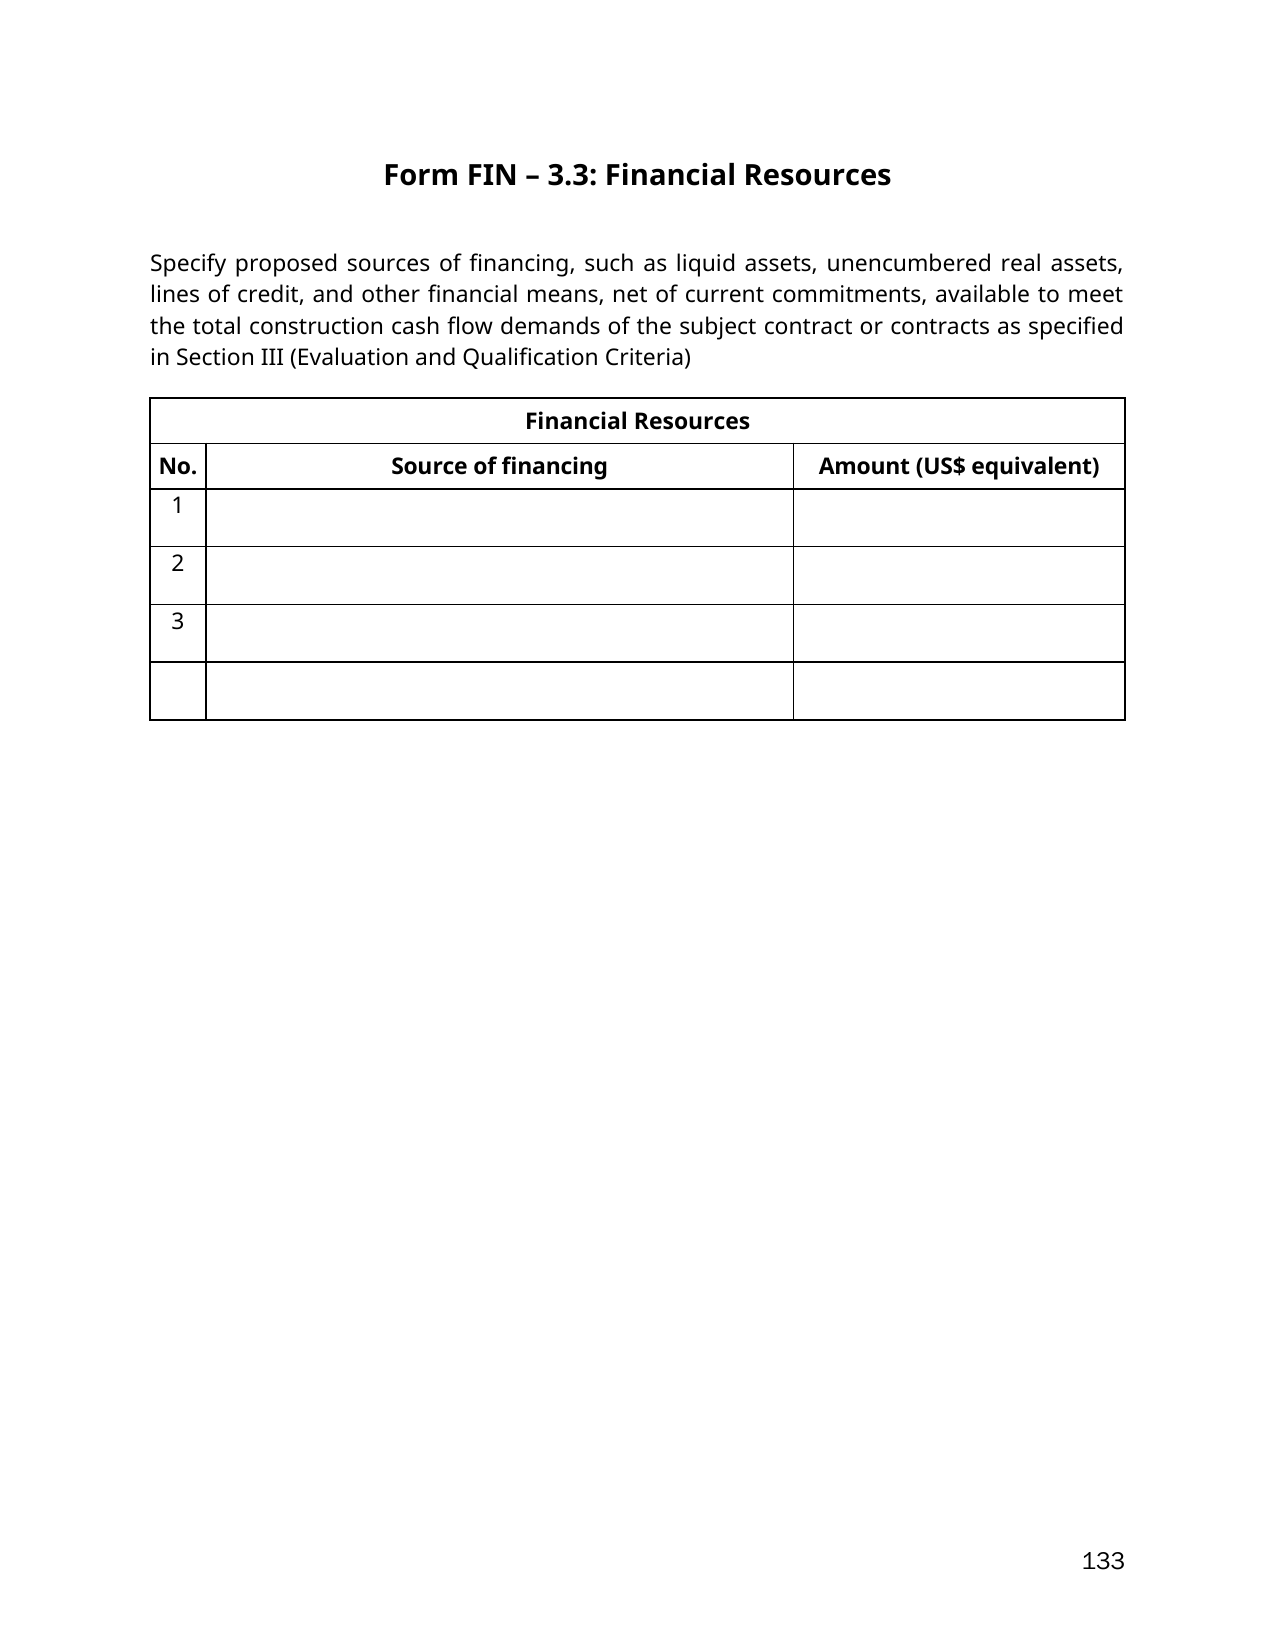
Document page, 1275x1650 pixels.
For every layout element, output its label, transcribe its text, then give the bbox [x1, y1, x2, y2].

table_cell 1 [151, 490, 205, 546]
table_cell 3 [151, 605, 205, 661]
table_header Financial Resources [151, 399, 1124, 442]
table_cell [151, 663, 205, 719]
table_cell Amount (US$ equivalent) [794, 444, 1124, 488]
table_cell Source of financing [207, 444, 793, 488]
table_cell [207, 490, 793, 546]
table_cell [207, 547, 793, 603]
table_cell [207, 663, 793, 719]
table_cell 2 [151, 547, 205, 603]
table_cell [794, 490, 1124, 546]
table_cell [794, 605, 1124, 661]
text Specify proposed sources of financing, such as liquid assets, unencumbered real assets, lines of credit, and other financial means, net of current commitments, available to meet the total construction cash flow demands of the subject contract or contracts as specified in Section III (Evaluation and Qualification Criteria) [150, 247, 1125, 372]
table_cell [794, 663, 1124, 719]
table_cell [794, 547, 1124, 603]
table_cell [207, 605, 793, 661]
table_cell No. [151, 444, 205, 488]
subtitle Form FIN – 3.3: Financial Resources [150, 154, 1125, 194]
